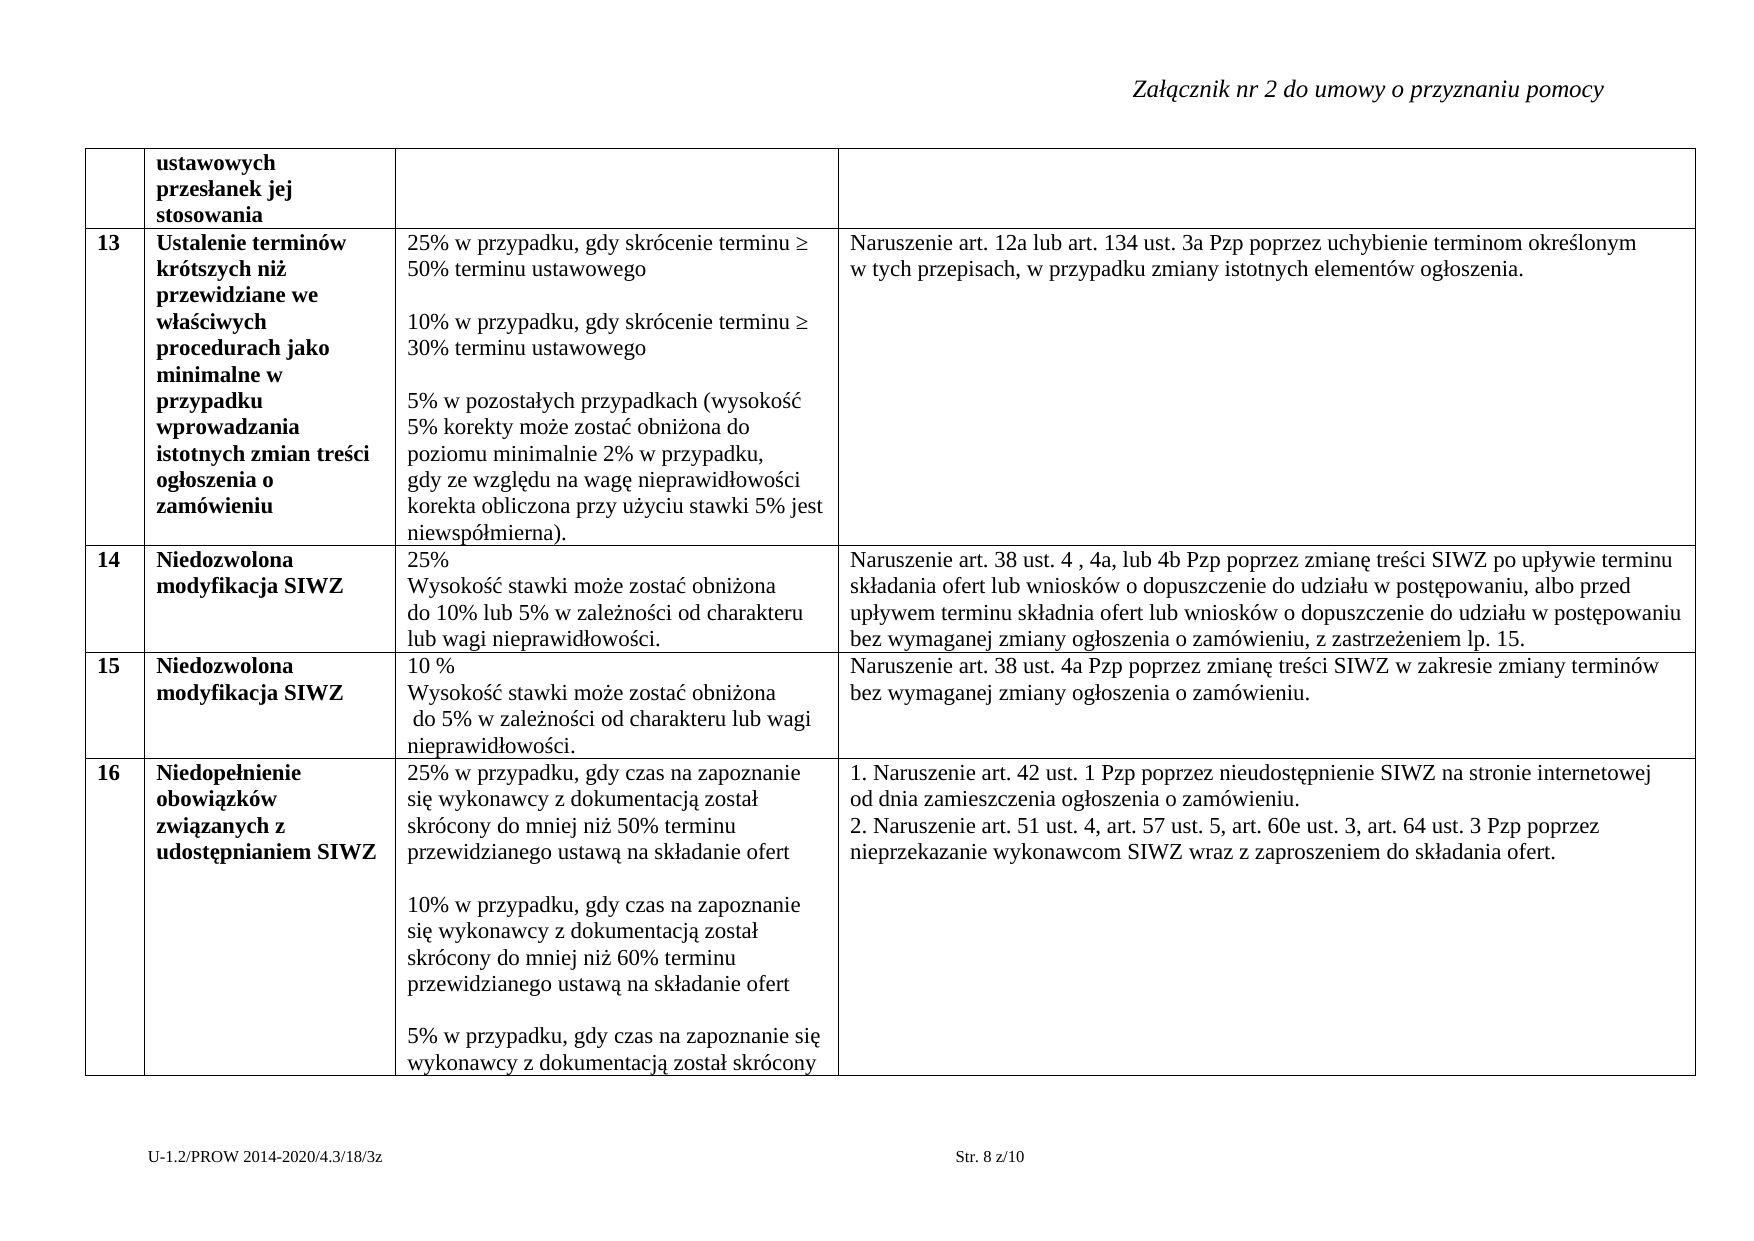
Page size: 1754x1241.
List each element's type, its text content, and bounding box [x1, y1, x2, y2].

table_cell Naruszenie art. 12a lub art. 134 ust. 3a Pzp poprzez uchybienie terminom określonym w tych przepisach, w przypadku zmiany istotnych elementów ogłoszenia. [839, 229, 1695, 545]
table_cell Naruszenie art. 38 ust. 4 , 4a, lub 4b Pzp poprzez zmianę treści SIWZ po upływie terminu składania ofert lub wniosków o dopuszczenie do udziału w postępowaniu, albo przed upływem terminu składnia ofert lub wniosków o dopuszczenie do udziału w postępowaniu bez wymaganej zmiany ogłoszenia o zamówieniu, z zastrzeżeniem lp. 15. [839, 546, 1695, 652]
table_cell 25% w przypadku, gdy skrócenie terminu ≥ 50% terminu ustawowego 10% w przypadku, gdy skrócenie terminu ≥ 30% terminu ustawowego 5% w pozostałych przypadkach (wysokość 5% korekty może zostać obniżona do poziomu minimalnie 2% w przypadku, gdy ze względu na wagę nieprawidłowości korekta obliczona przy użyciu stawki 5% jest niewspółmierna). [396, 229, 838, 545]
table_cell 25% Wysokość stawki może zostać obniżona do 10% lub 5% w zależności od charakteru lub wagi nieprawidłowości. [396, 546, 838, 652]
table_cell Ustalenie terminów krótszych niż przewidziane we właściwych procedurach jako minimalne w przypadku wprowadzania istotnych zmian treści ogłoszenia o zamówieniu [145, 229, 395, 545]
table_cell 15 [86, 653, 144, 758]
table_cell 16 [86, 759, 144, 1075]
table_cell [145, 759, 395, 1075]
table_cell 14 [86, 546, 144, 652]
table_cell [839, 149, 1695, 228]
table_cell Niedozwolona modyfikacja SIWZ [145, 653, 395, 758]
table_cell Niedozwolona modyfikacja SIWZ [145, 546, 395, 652]
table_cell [839, 759, 1695, 1075]
table_cell Naruszenie art. 38 ust. 4a Pzp poprzez zmianę treści SIWZ w zakresie zmiany terminów bez wymaganej zmiany ogłoszenia o zamówieniu. [839, 653, 1695, 758]
table_cell 13 [86, 229, 144, 545]
table_cell 12 [86, 149, 144, 228]
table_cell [396, 149, 838, 228]
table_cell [396, 759, 838, 1075]
table_cell 10 % Wysokość stawki może zostać obniżona do 5% w zależności od charakteru lub wagi nieprawidłowości. [396, 653, 838, 758]
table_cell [145, 149, 395, 228]
